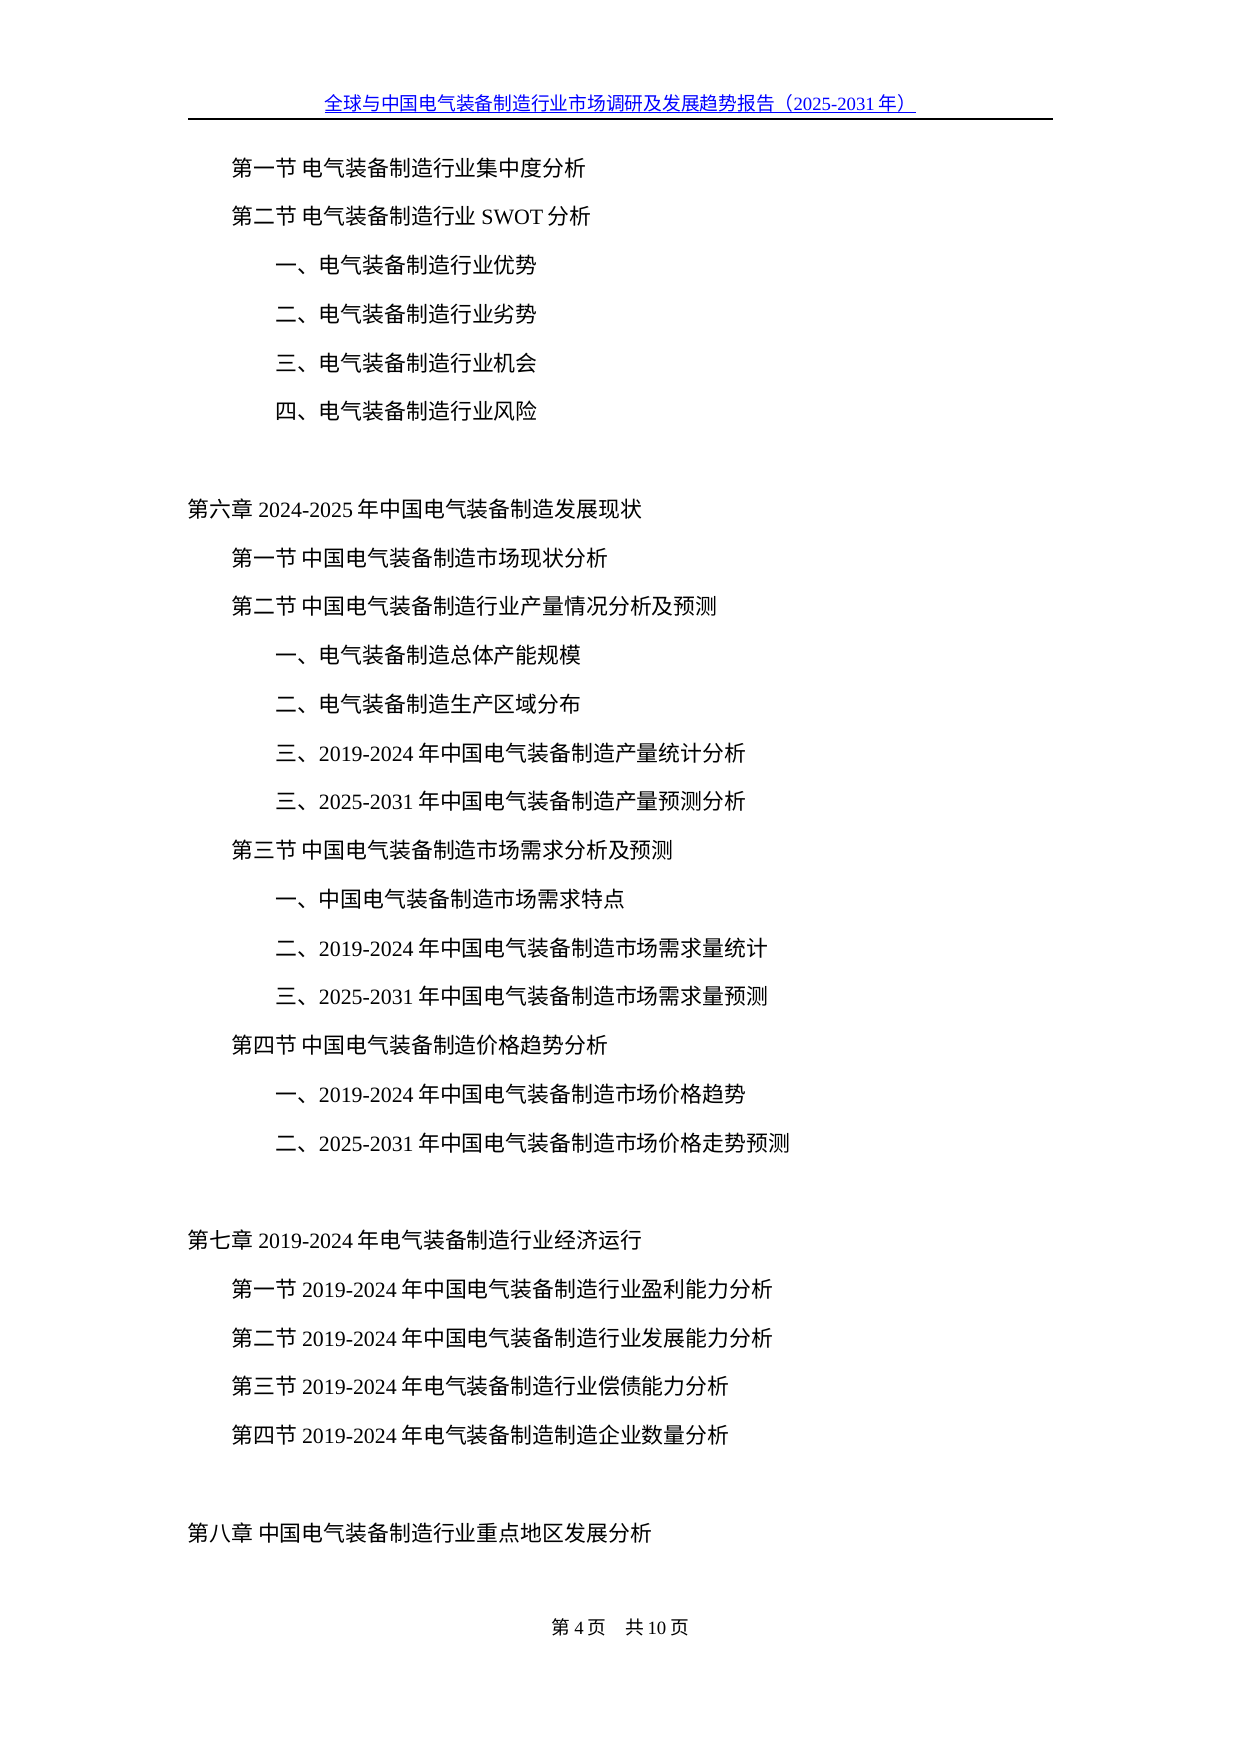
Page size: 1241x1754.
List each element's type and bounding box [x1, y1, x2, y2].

text [187, 150, 1053, 1548]
